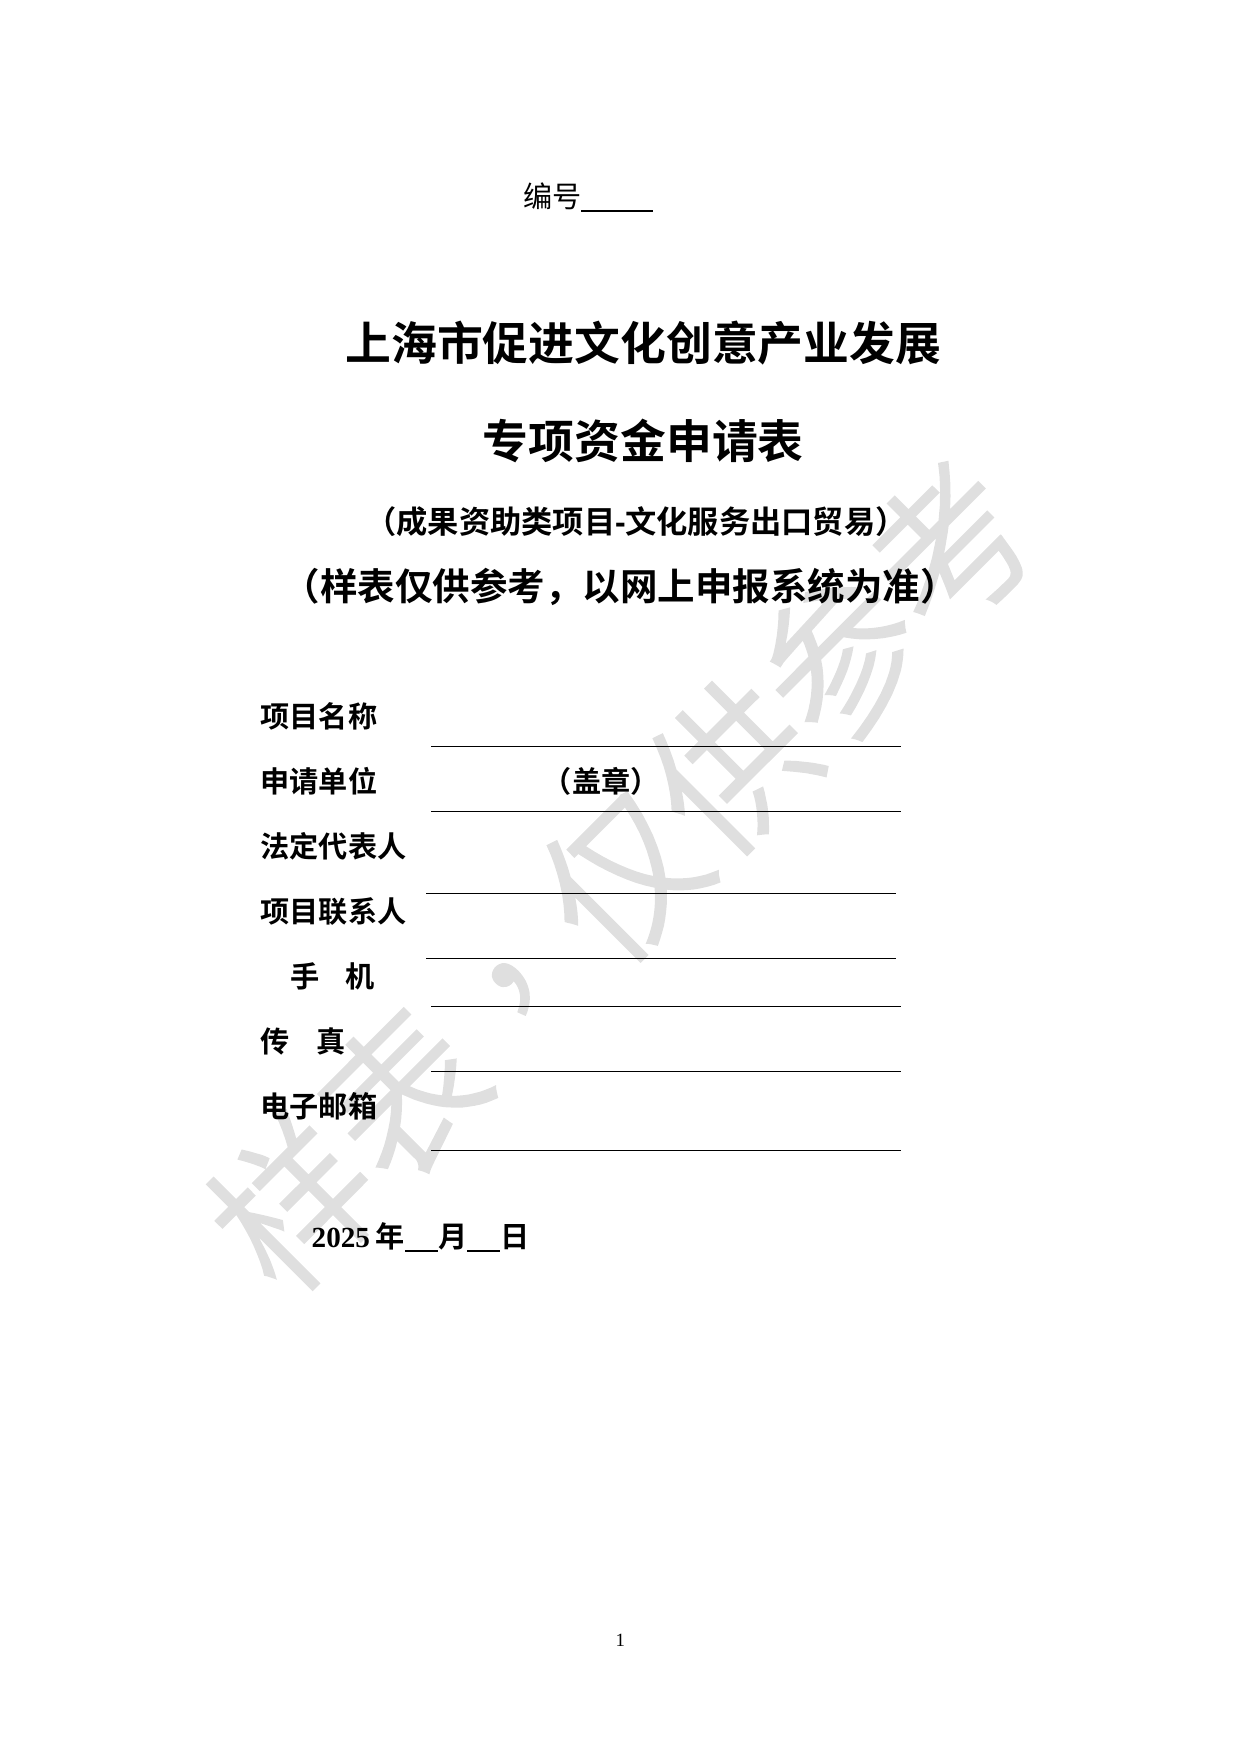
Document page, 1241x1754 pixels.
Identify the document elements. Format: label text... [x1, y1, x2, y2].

text 法定代表人 [187, 812, 1053, 877]
text 2025年 月 日 [187, 1202, 1053, 1267]
text 手 机 [187, 942, 1053, 1007]
text （样表仅供参考，以网上申报系统为准） [187, 552, 1053, 617]
text 项目名称 [187, 682, 1053, 747]
text 项目联系人 [187, 877, 1053, 942]
text 申请单位 （盖章） [187, 747, 1053, 812]
text （成果资助类项目-文化服务出口贸易） [187, 487, 1053, 552]
text 传 真 [187, 1007, 1053, 1072]
text 专项资金申请表 [187, 389, 1053, 487]
text 上海市促进文化创意产业发展 [187, 292, 1053, 389]
text 编号 [187, 162, 1053, 227]
text 电子邮箱 [187, 1072, 1053, 1137]
